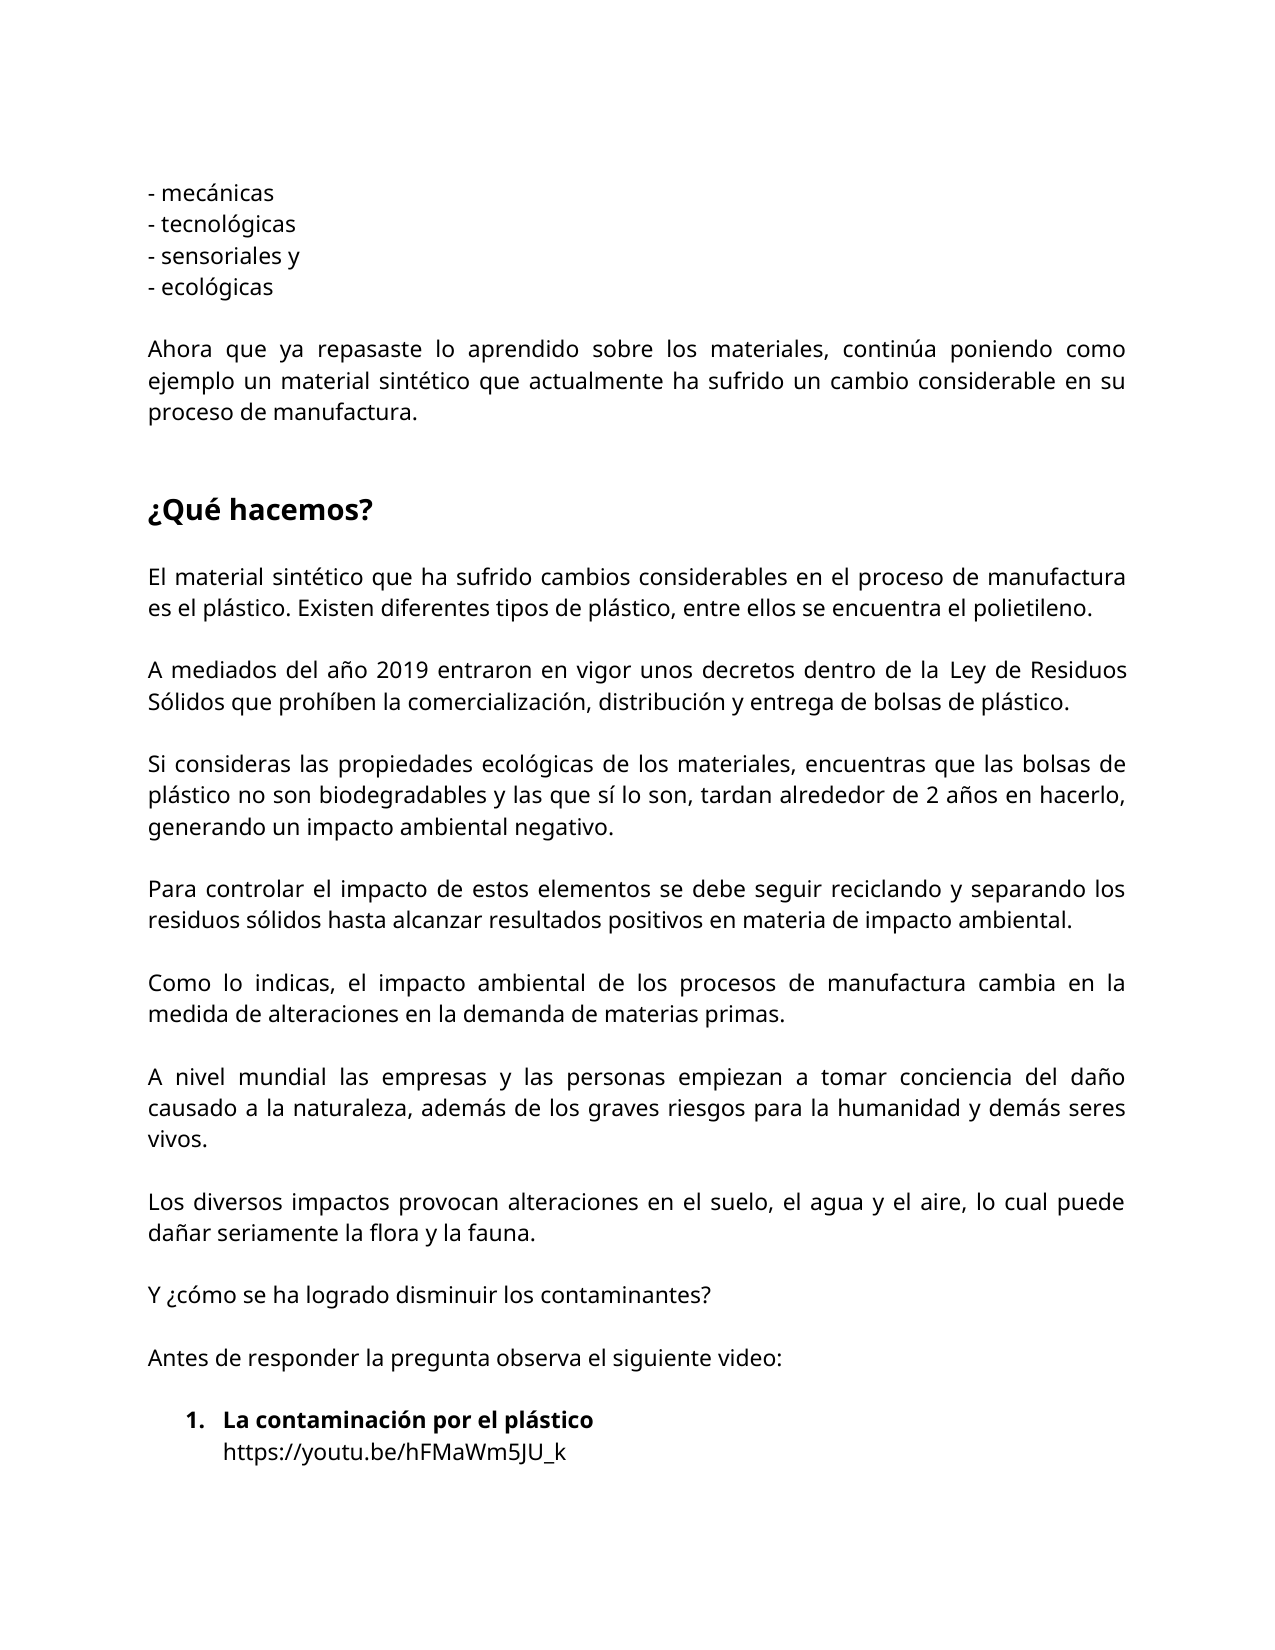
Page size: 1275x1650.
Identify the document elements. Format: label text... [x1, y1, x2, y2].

text - tecnológicas [148, 208, 1127, 240]
text Y ¿cómo se ha logrado disminuir los contaminantes? [148, 1279, 1127, 1311]
list https://youtu.be/hFMaWm5JU_k [223, 1436, 1127, 1467]
text Los diversos impactos provocan alteraciones en el suelo, el agua y el aire, lo cual puede dañar seriamente la flora y la fauna. [148, 1186, 1127, 1248]
text - ecológicas [148, 271, 1127, 302]
text - mecánicas [148, 177, 1127, 208]
list La contaminación por el plástico [185, 1404, 1127, 1436]
text A mediados del año 2019 entraron en vigor unos decretos dentro de la Ley de Residuos Sólidos que prohíben la comercialización, distribución y entrega de bolsas de plástico. [148, 654, 1127, 717]
text El material sintético que ha sufrido cambios considerables en el proceso de manufactura es el plástico. Existen diferentes tipos de plástico, entre ellos se encuentra el polietileno. [148, 561, 1127, 623]
text Como lo indicas, el impacto ambiental de los procesos de manufactura cambia en la medida de alteraciones en la demanda de materias primas. [148, 967, 1127, 1029]
text Antes de responder la pregunta observa el siguiente video: [148, 1342, 1127, 1373]
text Ahora que ya repasaste lo aprendido sobre los materiales, continúa poniendo como ejemplo un material sintético que actualmente ha sufrido un cambio considerable en su proceso de manufactura. [148, 333, 1127, 427]
text Si consideras las propiedades ecológicas de los materiales, encuentras que las bolsas de plástico no son biodegradables y las que sí lo son, tardan alrededor de 2 años en hacerlo, generando un impacto ambiental negativo. [148, 748, 1127, 842]
text A nivel mundial las empresas y las personas empiezan a tomar conciencia del daño causado a la naturaleza, además de los graves riesgos para la humanidad y demás seres vivos. [148, 1061, 1127, 1154]
text - sensoriales y [148, 240, 1127, 271]
text Para controlar el impacto de estos elementos se debe seguir reciclando y separando los residuos sólidos hasta alcanzar resultados positivos en materia de impacto ambiental. [148, 873, 1127, 936]
text ¿Qué hacemos? [148, 490, 1127, 529]
